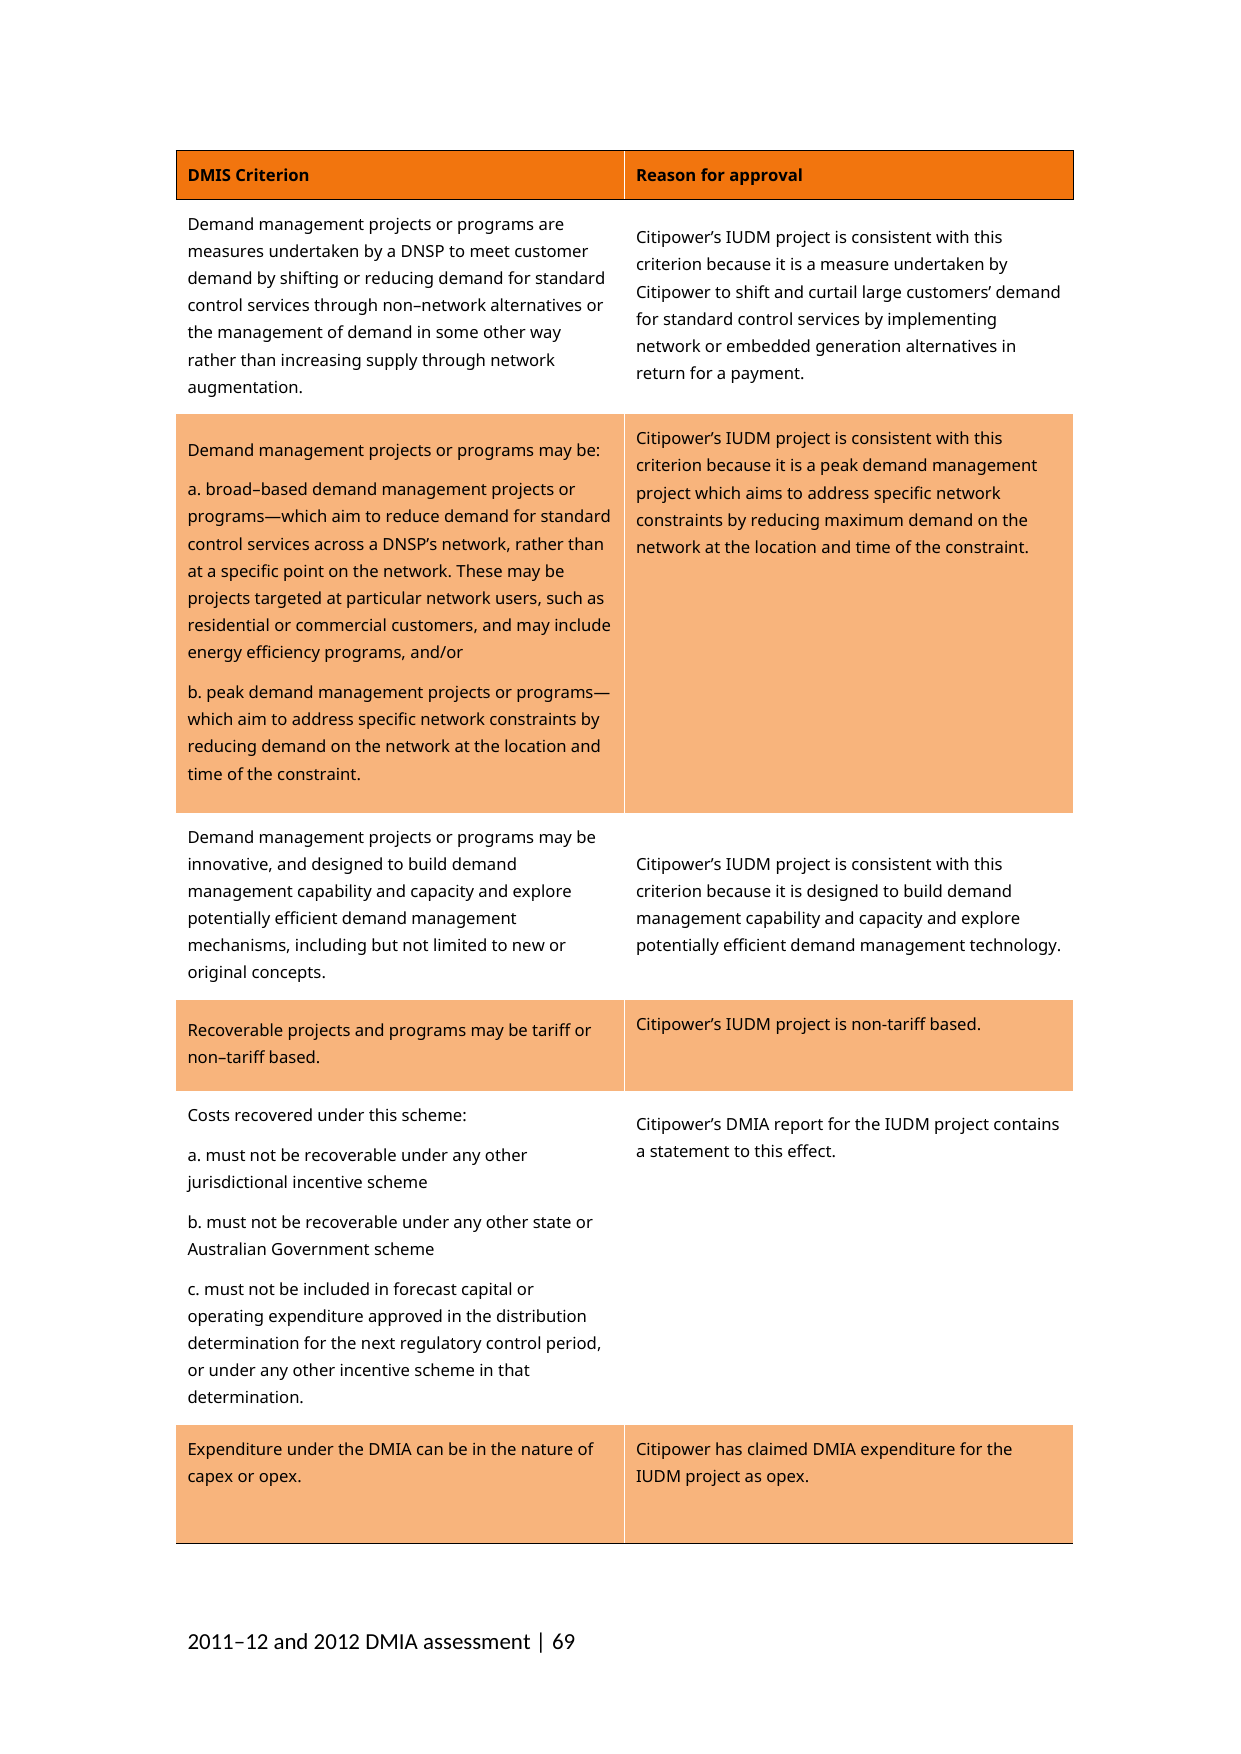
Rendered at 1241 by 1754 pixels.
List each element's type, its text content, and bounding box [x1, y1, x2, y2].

table_cell Demand management projects or programs may be innovative, and designed to build demand management capability and capacity and explore potentially efficient demand management mechanisms, including but not limited to new or original concepts. [176, 813, 624, 1000]
table_cell Citipower’s IUDM project is consistent with this criterion because it is a measure undertaken by Citipower to shift and curtail large customers’ demand for standard control services by implementing network or embedded generation alternatives in return for a payment. [625, 200, 1073, 414]
table_cell Recoverable projects and programs may be tariff or non–tariff based. [176, 1000, 624, 1091]
table_cell Citipower’s IUDM project is non-tariff based. [625, 1000, 1073, 1091]
table_header Reason for approval [625, 151, 1073, 199]
table_cell Citipower’s DMIA report for the IUDM project contains a statement to this effect. [625, 1091, 1073, 1425]
table_cell Demand management projects or programs are measures undertaken by a DNSP to meet customer demand by shifting or reducing demand for standard control services through non–network alternatives or the management of demand in some other way rather than increasing supply through network augmentation. [176, 200, 624, 414]
table_cell Citipower’s IUDM project is consistent with this criterion because it is designed to build demand management capability and capacity and explore potentially efficient demand management technology. [625, 813, 1073, 1000]
table_cell Demand management projects or programs may be: a. broad–based demand management projects or programs—which aim to reduce demand for standard control services across a DNSP’s network, rather than at a specific point on the network. These may be projects targeted at particular network users, such as residential or commercial customers, and may include energy efficiency programs, and/or b. peak demand management projects or programs—which aim to address specific network constraints by reducing demand on the network at the location and time of the constraint. [176, 414, 624, 813]
table_header DMIS Criterion [177, 151, 624, 199]
table_cell Citipower’s IUDM project is consistent with this criterion because it is a peak demand management project which aims to address specific network constraints by reducing maximum demand on the network at the location and time of the constraint. [625, 414, 1073, 813]
table_cell Costs recovered under this scheme: a. must not be recoverable under any other jurisdictional incentive scheme b. must not be recoverable under any other state or Australian Government scheme c. must not be included in forecast capital or operating expenditure approved in the distribution determination for the next regulatory control period, or under any other incentive scheme in that determination. [176, 1091, 624, 1425]
table_cell Citipower has claimed DMIA expenditure for the IUDM project as opex. [625, 1425, 1073, 1543]
table_cell Expenditure under the DMIA can be in the nature of capex or opex. [176, 1425, 624, 1543]
